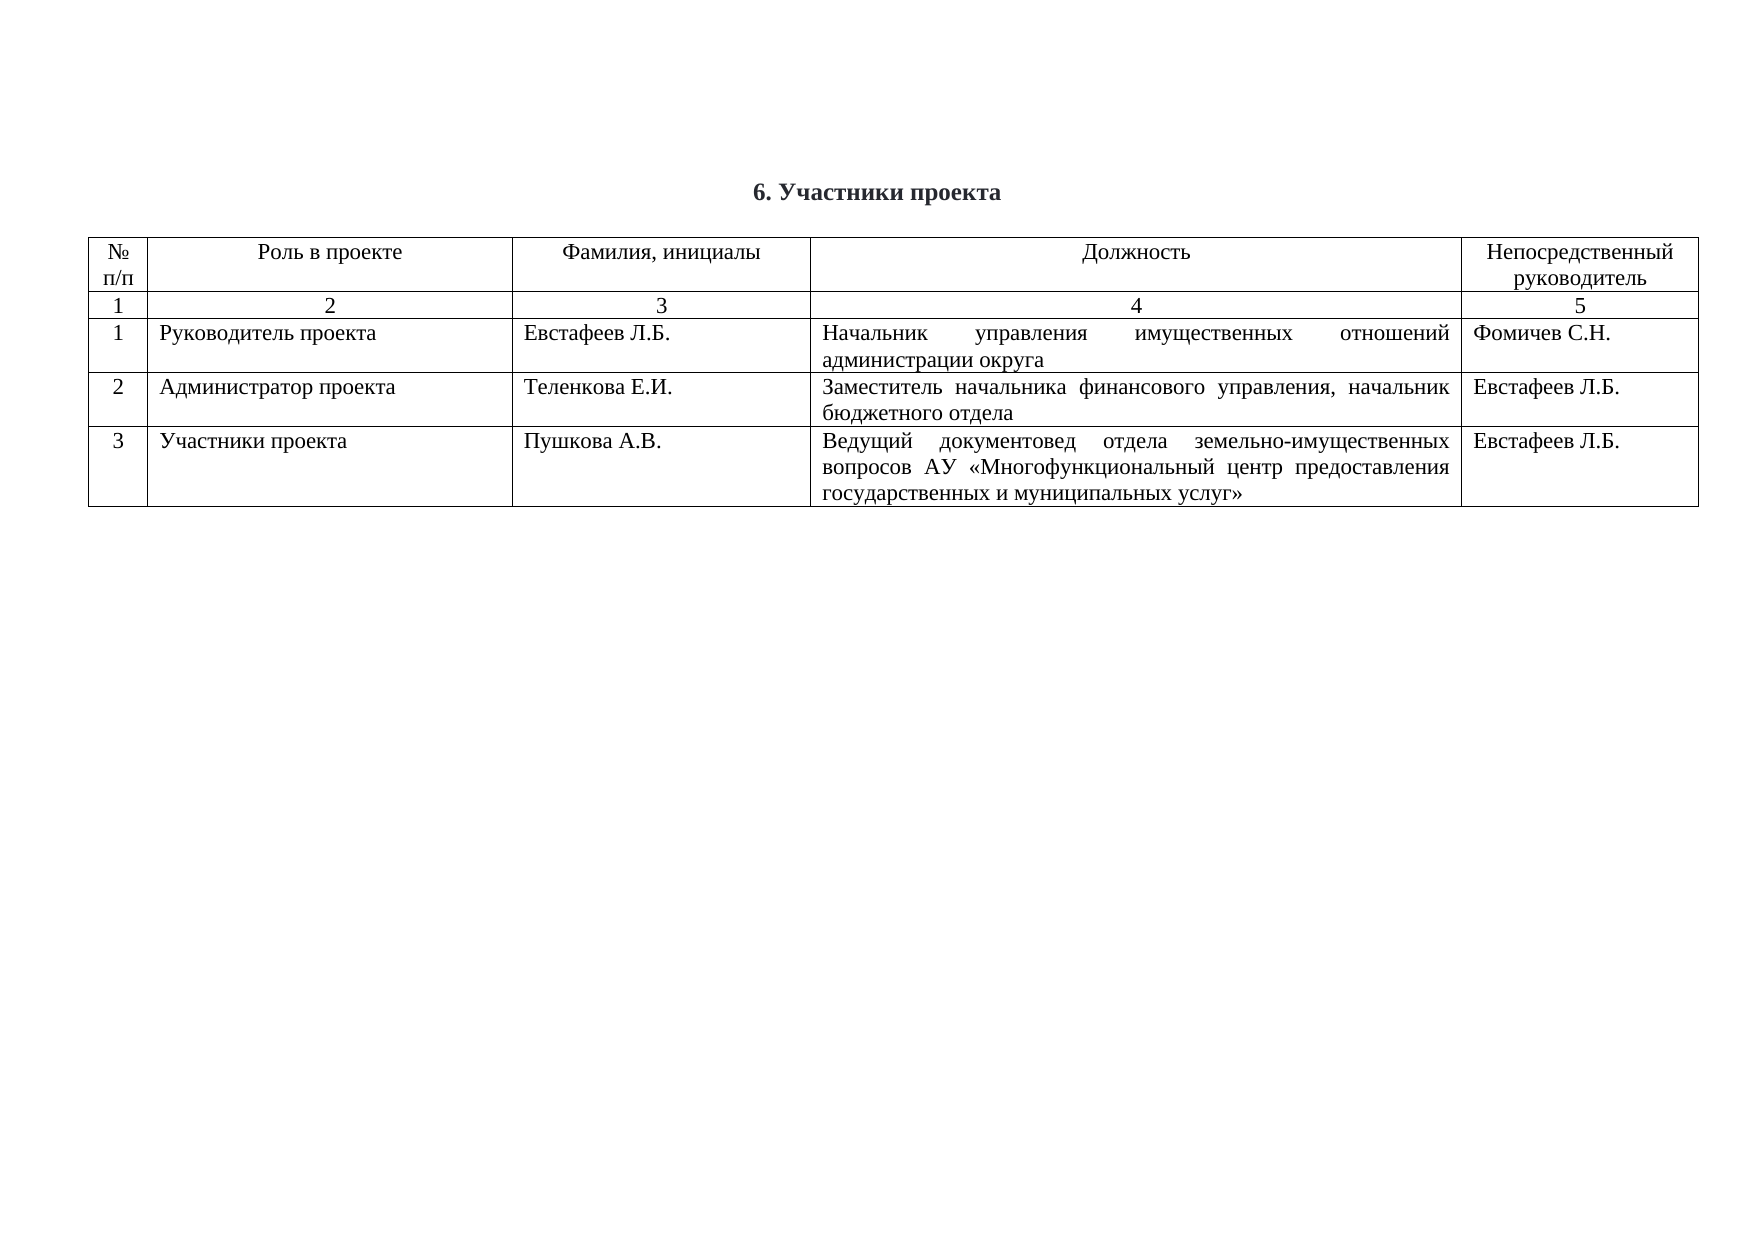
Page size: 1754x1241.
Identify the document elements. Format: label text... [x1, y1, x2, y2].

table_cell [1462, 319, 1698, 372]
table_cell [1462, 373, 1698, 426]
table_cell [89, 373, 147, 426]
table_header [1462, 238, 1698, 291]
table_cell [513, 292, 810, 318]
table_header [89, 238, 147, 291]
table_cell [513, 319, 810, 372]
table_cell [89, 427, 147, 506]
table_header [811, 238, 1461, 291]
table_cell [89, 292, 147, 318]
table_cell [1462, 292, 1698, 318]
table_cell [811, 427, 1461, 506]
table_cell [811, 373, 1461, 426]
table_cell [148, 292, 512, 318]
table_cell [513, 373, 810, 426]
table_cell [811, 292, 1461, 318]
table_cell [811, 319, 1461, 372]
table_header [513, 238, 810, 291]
text 6. Участники проекта [118, 177, 1636, 206]
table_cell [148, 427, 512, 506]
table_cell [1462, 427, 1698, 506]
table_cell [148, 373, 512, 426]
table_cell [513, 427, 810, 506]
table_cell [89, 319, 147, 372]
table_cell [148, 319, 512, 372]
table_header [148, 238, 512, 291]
